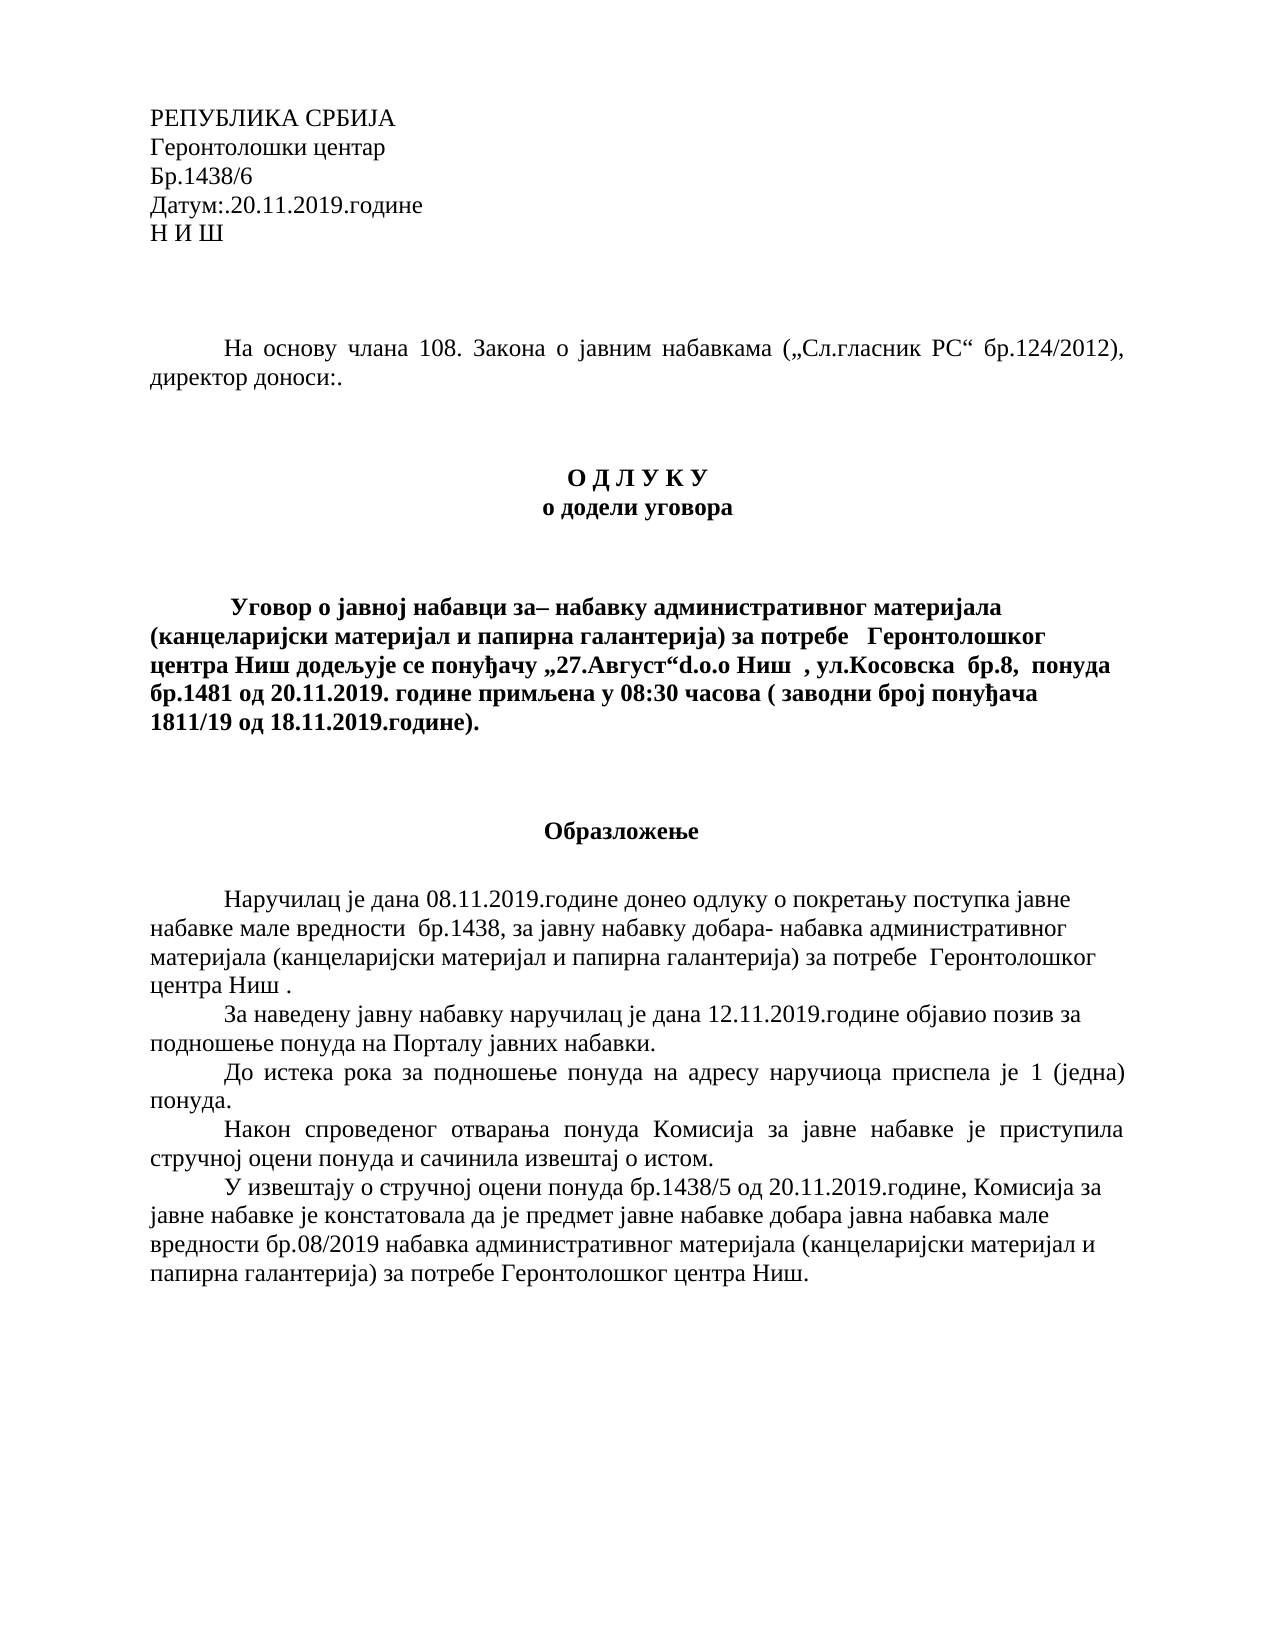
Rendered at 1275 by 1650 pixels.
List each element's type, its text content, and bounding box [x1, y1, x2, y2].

text Бр.1438/6 [150, 161, 1125, 190]
text о додели уговора [150, 492, 1125, 520]
text Уговор о јавној набавци за– набавку административног материјала (канцеларијски материјал и папирна галантерија) за потребе Геронтолошког центра Ниш додељује се понуђачу „27.Август“d.o.o Ниш , ул.Косовска бр.8, понуда бр.1481 од 20.11.2019. године примљена у 08:30 часова ( заводни број понуђача 1811/19 од 18.11.2019.године). [150, 592, 1125, 736]
text За наведену јавну набавку наручилац је дана 12.11.2019.године објавио позив за подношење понуда на Порталу јавних набавки. [150, 999, 1125, 1057]
text Образложење [150, 816, 1125, 844]
text О Д Л У К У [150, 463, 1125, 492]
text Н И Ш [150, 218, 1125, 247]
text На основу члана 108. Закона о јавним набавкама („Сл.гласник РС“ бр.124/2012), директор доноси:. [150, 333, 1125, 391]
text Датум:.20.11.2019.године [150, 190, 1125, 218]
text РЕПУБЛИКА СРБИЈА [150, 103, 1125, 132]
text До истека рока за подношење понуда на адресу наручиоца приспела је 1 (једна) понуда. [150, 1057, 1125, 1114]
text Након спроведеног отварања понуда Комисија за јавне набавке је приступила стручној оцени понуда и сачинила извештај о истом. [150, 1114, 1125, 1172]
text У извештају о стручној оцени понуда бр.1438/5 од 20.11.2019.године, Комисија за јавне набавке је констатовала да је предмет јавне набавке добара јавна набавка мале вредности бр.08/2019 набавка административног материјала (канцеларијски материјал и папирна галантерија) за потребе Геронтолошког центра Ниш. [150, 1172, 1125, 1287]
text Наручилац је дана 08.11.2019.године донео одлуку о покретању поступка јавне набавке мале вредности бр.1438, за јавну набавку добара- набавка административног материјала (канцеларијски материјал и папирна галантерија) за потребе Геронтолошког центра Ниш . [150, 884, 1125, 999]
text Геронтолошки центар [150, 132, 1125, 161]
